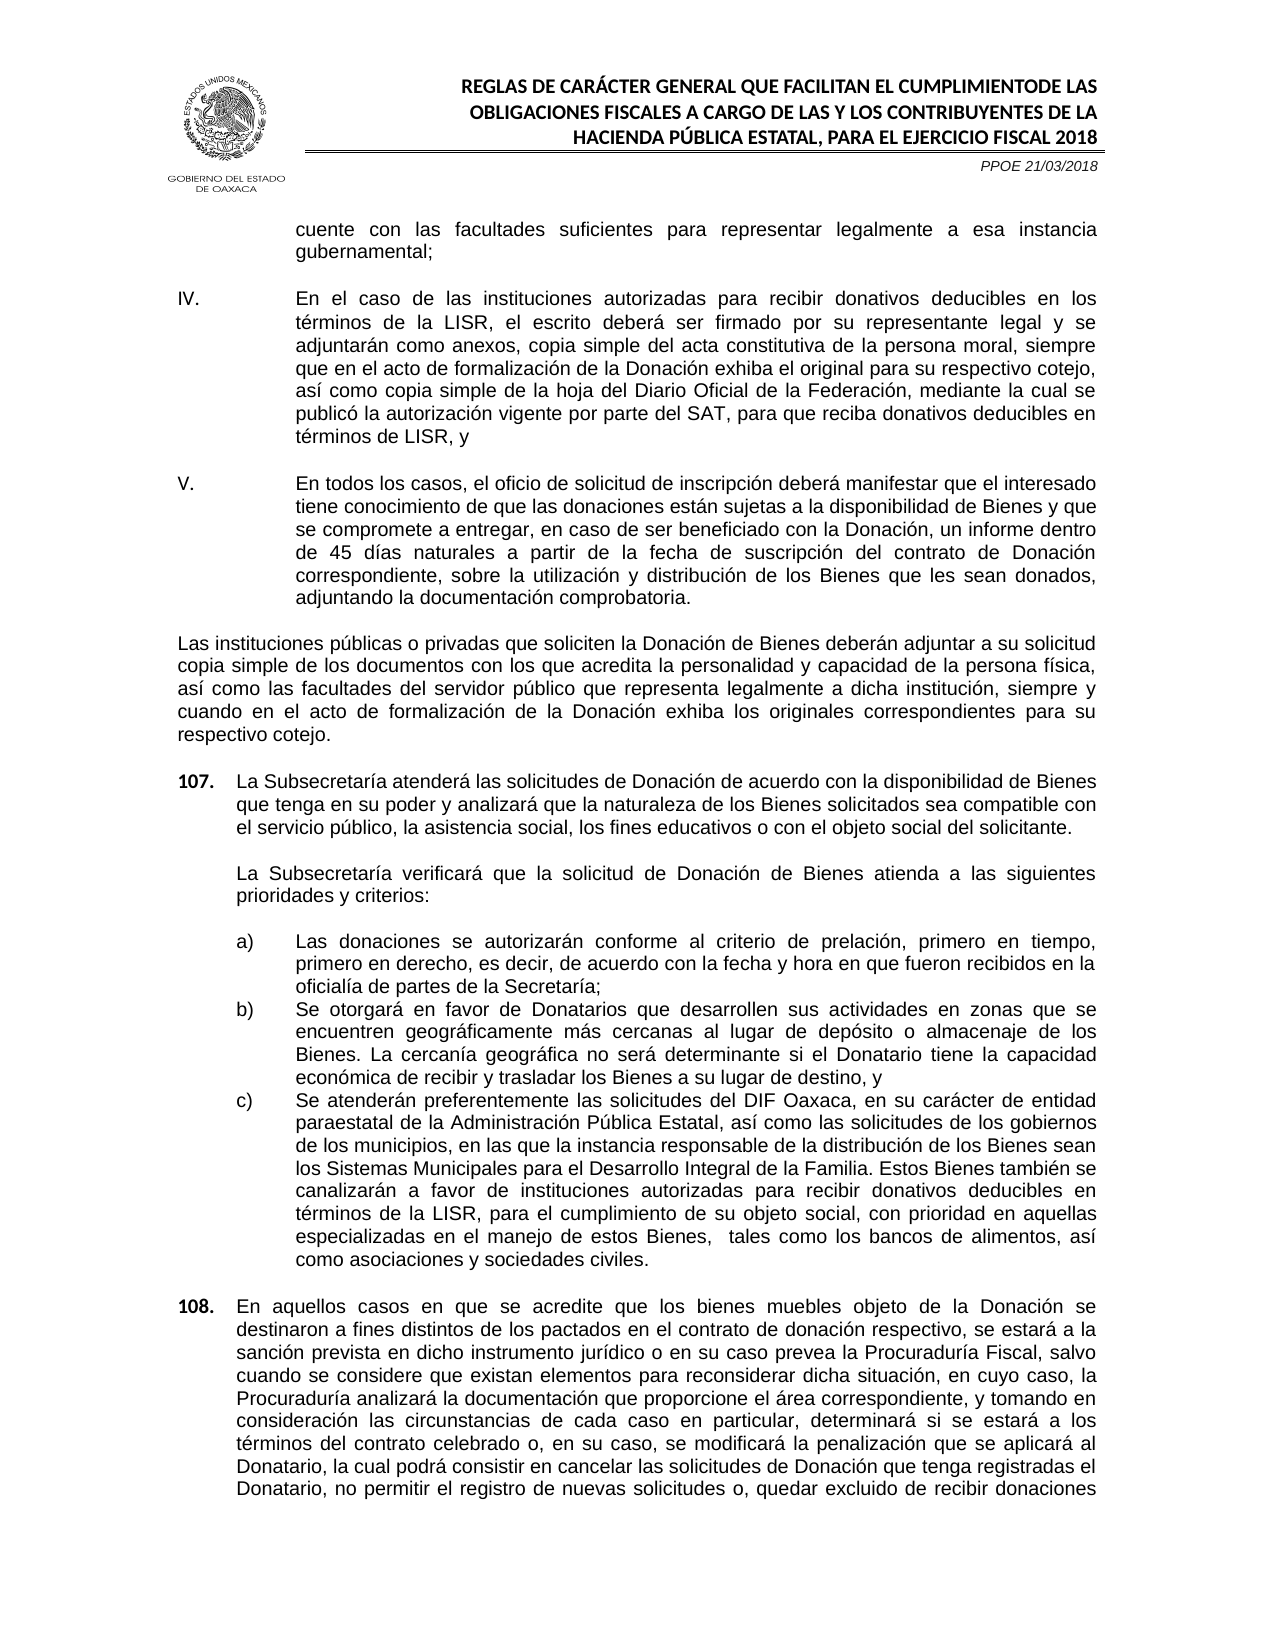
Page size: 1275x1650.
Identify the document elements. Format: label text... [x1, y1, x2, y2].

list Se atenderán preferentemente las solicitudes del DIF Oaxaca, en su carácter de entidad paraestatal de la Administración Pública Estatal, así como las solicitudes de los gobiernos de los municipios, en las que la instancia responsable de la distribución de los Bienes sean los Sistemas Municipales para el Desarrollo Integral de la Familia. Estos Bienes también se canalizarán a favor de instituciones autorizadas para recibir donativos deducibles en términos de la LISR, para el cumplimiento de su objeto social, con prioridad en aquellas especializadas en el manejo de estos Bienes, tales como los bancos de alimentos, así como asociaciones y sociedades civiles. [236, 1088, 1098, 1270]
list En todos los casos, el oficio de solicitud de inscripción deberá manifestar que el interesado tiene conocimiento de que las donaciones están sujetas a la disponibilidad de Bienes y que se compromete a entregar, en caso de ser beneficiado con la Donación, un informe dentro de 45 días naturales a partir de la fecha de suscripción del contrato de Donación correspondiente, sobre la utilización y distribución de los Bienes que les sean donados, adjuntando la documentación comprobatoria. [177, 470, 1098, 609]
list En el caso de las instituciones autorizadas para recibir donativos deducibles en los términos de la LISR, el escrito deberá ser firmado por su representante legal y se adjuntarán como anexos, copia simple del acta constitutiva de la persona moral, siempre que en el acto de formalización de la Donación exhiba el original para su respectivo cotejo, así como copia simple de la hoja del Diario Oficial de la Federación, mediante la cual se publicó la autorización vigente por parte del SAT, para que reciba donativos deducibles en términos de LISR, y [177, 286, 1098, 447]
list Las instituciones públicas o privadas que soliciten la Donación de Bienes deberán adjuntar a su solicitud copia simple de los documentos con los que acredita la personalidad y capacidad de la persona física, así como las facultades del servidor público que representa legalmente a dicha institución, siempre y cuando en el acto de formalización de la Donación exhiba los originales correspondientes para su respectivo cotejo. [177, 632, 1098, 745]
picture [165, 73, 288, 195]
list La Subsecretaría verificará que la solicitud de Donación de Bienes atienda a las siguientes prioridades y criterios: [236, 861, 1098, 907]
list La Subsecretaría atenderá las solicitudes de Donación de acuerdo con la disponibilidad de Bienes que tenga en su poder y analizará que la naturaleza de los Bienes solicitados sea compatible con el servicio público, la asistencia social, los fines educativos o con el objeto social del solicitante. [177, 768, 1098, 839]
list Las donaciones se autorizarán conforme al criterio de prelación, primero en tiempo, primero en derecho, es decir, de acuerdo con la fecha y hora en que fueron recibidos en la oficialía de partes de la Secretaría; [236, 929, 1098, 998]
list Se otorgará en favor de Donatarios que desarrollen sus actividades en zonas que se encuentren geográficamente más cercanas al lugar de depósito o almacenaje de los Bienes. La cercanía geográfica no será determinante si el Donatario tiene la capacidad económica de recibir y trasladar los Bienes a su lugar de destino, y [236, 998, 1098, 1088]
